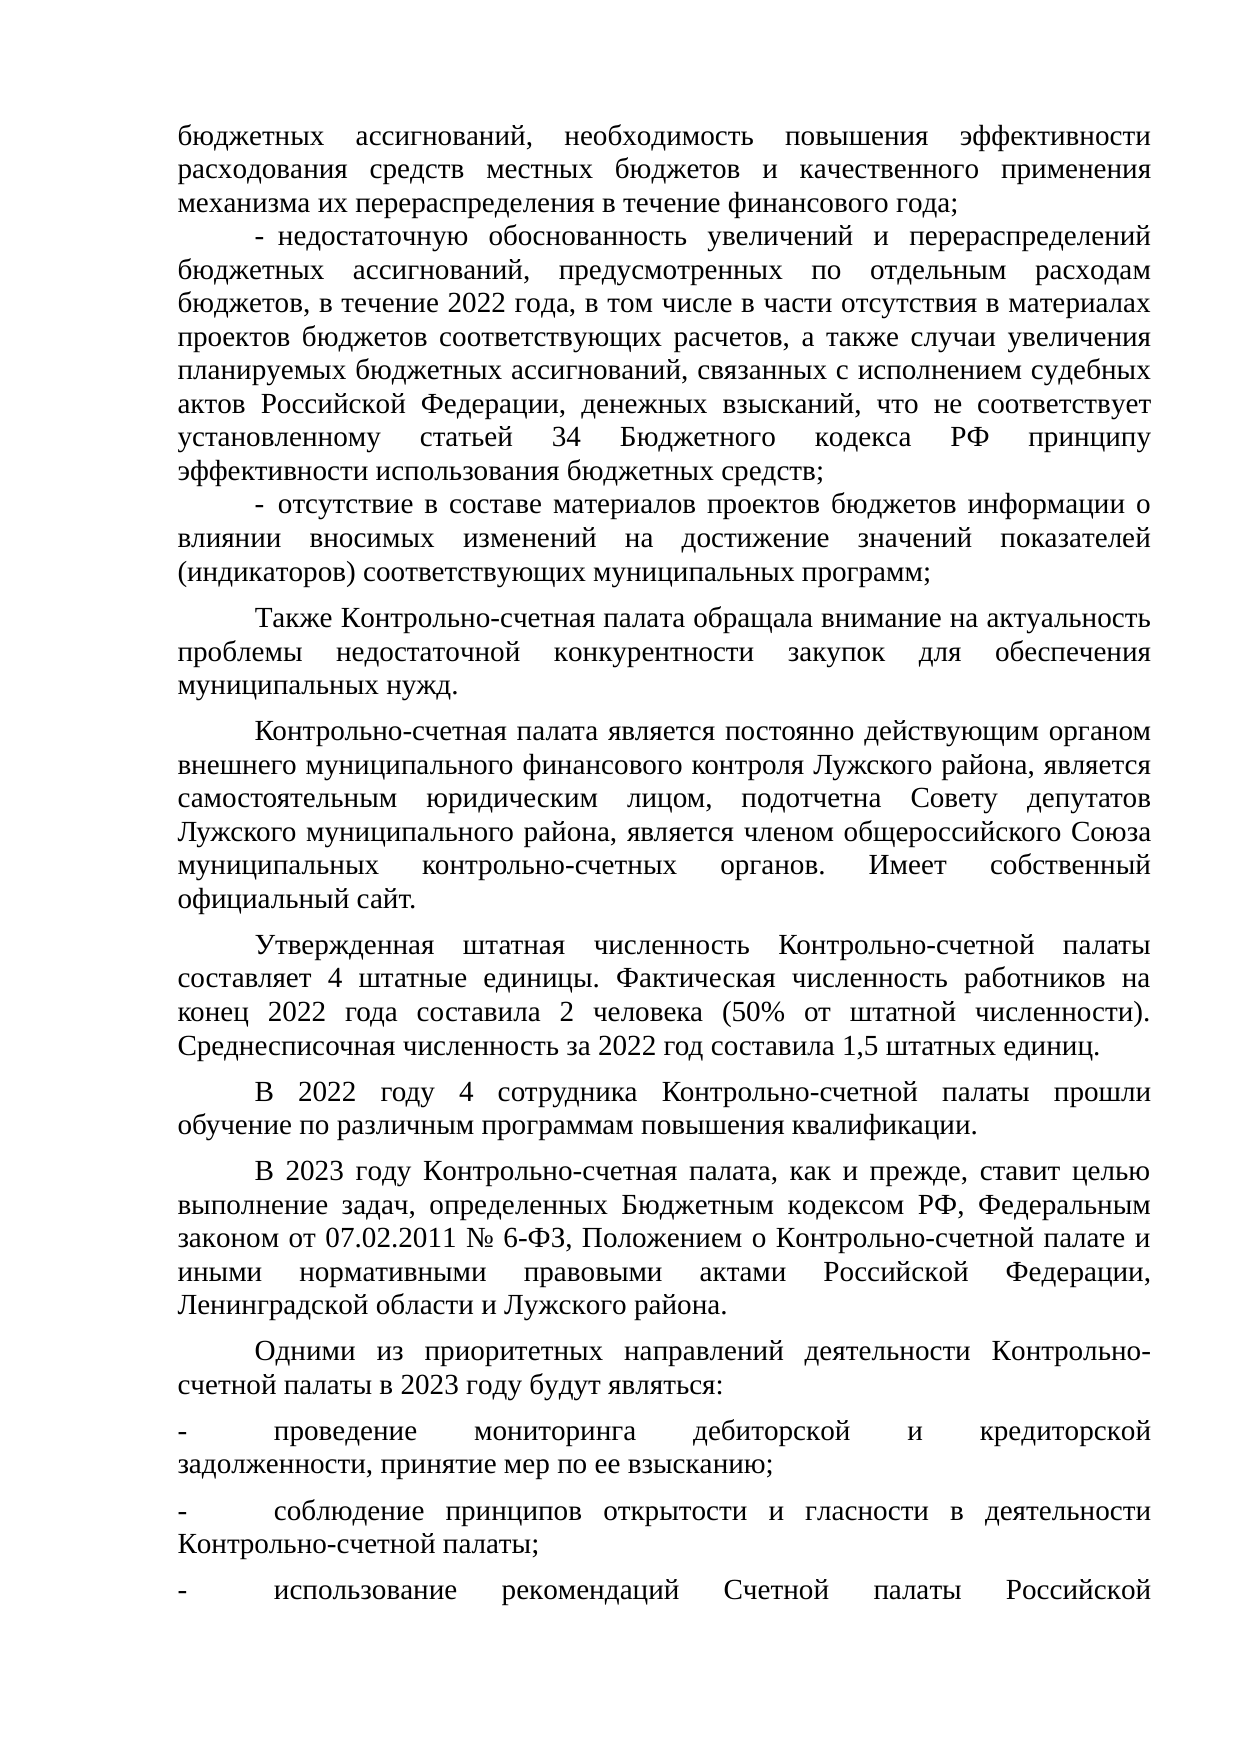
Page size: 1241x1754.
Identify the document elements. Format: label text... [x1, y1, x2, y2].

list отсутствие в составе материалов проектов бюджетов информации о влиянии вносимых изменений на достижение значений показателей (индикаторов) соответствующих муниципальных программ; [177, 487, 1152, 588]
text Одними из приоритетных направлений деятельности Контрольно-счетной палаты в 2023 году будут являться: [177, 1333, 1152, 1401]
list недостаточную обоснованность увеличений и перераспределений бюджетных ассигнований, предусмотренных по отдельным расходам бюджетов, в течение 2022 года, в том числе в части отсутствия в материалах проектов бюджетов соответствующих расчетов, а также случаи увеличения планируемых бюджетных ассигнований, связанных с исполнением судебных актов Российской Федерации, денежных взысканий, что не соответствует установленному статьей 34 Бюджетного кодекса РФ принципу эффективности использования бюджетных средств; [177, 219, 1152, 487]
text В 2022 году 4 сотрудника Контрольно-счетной палаты прошли обучение по различным программам повышения квалификации. [177, 1074, 1152, 1141]
text Утвержденная штатная численность Контрольно-счетной палаты составляет 4 штатные единицы. Фактическая численность работников на конец 2022 года составила 2 человека (50% от штатной численности). Среднесписочная численность за 2022 год составила 1,5 штатных единиц. [177, 927, 1152, 1061]
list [177, 118, 1152, 219]
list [177, 1572, 1152, 1606]
list проведение мониторинга дебиторской и кредиторской задолженности, принятие мер по ее взысканию; [177, 1413, 1152, 1480]
text В 2023 году Контрольно-счетная палата, как и прежде, ставит целью выполнение задач, определенных Бюджетным кодексом РФ, Федеральным законом от 07.02.2011 № 6-ФЗ, Положением о Контрольно-счетной палате и иными нормативными правовыми актами Российской Федерации, Ленинградской области и Лужского района. [177, 1153, 1152, 1321]
text Также Контрольно-счетная палата обращала внимание на актуальность проблемы недостаточной конкурентности закупок для обеспечения муниципальных нужд. [177, 600, 1152, 701]
list соблюдение принципов открытости и гласности в деятельности Контрольно-счетной палаты; [177, 1493, 1152, 1560]
text Контрольно-счетная палата является постоянно действующим органом внешнего муниципального финансового контроля Лужского района, является самостоятельным юридическим лицом, подотчетна Совету депутатов Лужского муниципального района, является членом общероссийского Союза муниципальных контрольно-счетных органов. Имеет собственный официальный сайт. [177, 713, 1152, 914]
